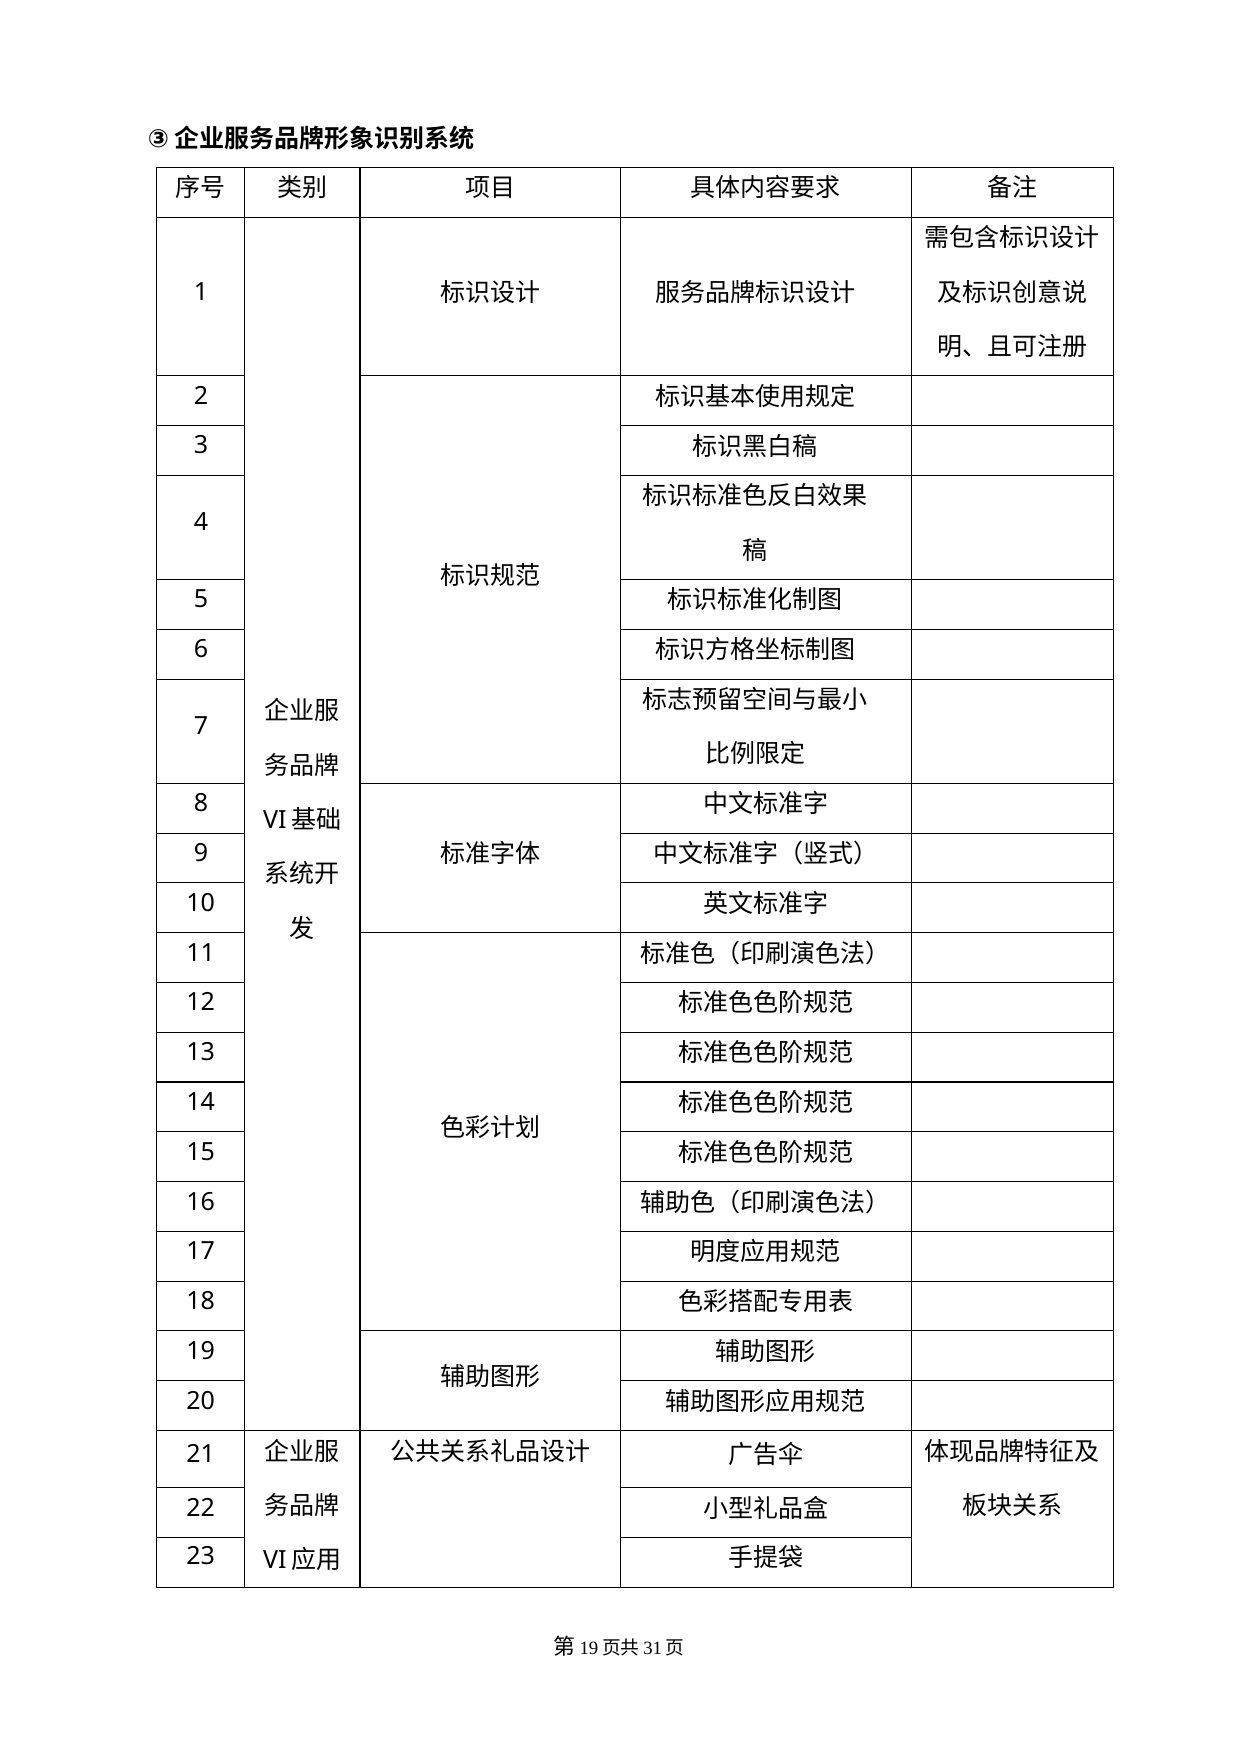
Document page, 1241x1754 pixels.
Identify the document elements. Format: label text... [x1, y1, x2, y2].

table_cell 5 [157, 580, 244, 629]
table_cell [912, 1232, 1113, 1281]
table_cell [912, 1132, 1113, 1181]
table_cell 标准色色阶规范 [621, 1033, 911, 1081]
table_cell 辅助图形 [361, 1331, 620, 1430]
table_cell 1 [157, 218, 244, 375]
table_cell [912, 1331, 1113, 1380]
table_cell 标识黑白稿 [621, 426, 911, 475]
table_cell [912, 376, 1113, 425]
table_cell 标识基本使用规定 [621, 376, 911, 425]
table_cell 4 [157, 476, 244, 579]
table_cell 12 [157, 983, 244, 1032]
table_cell 手提袋 [621, 1538, 911, 1587]
table_cell 体现品牌特征及板块关系 [912, 1431, 1113, 1587]
table_cell 16 [157, 1182, 244, 1231]
table_cell [912, 883, 1113, 932]
table_cell [912, 426, 1113, 475]
table_cell 9 [157, 834, 244, 882]
table_cell [912, 1282, 1113, 1330]
text ③企业服务品牌形象识别系统 [148, 118, 1122, 154]
table_cell 18 [157, 1282, 244, 1330]
table_cell 10 [157, 883, 244, 932]
table_cell 21 [157, 1431, 244, 1487]
table_cell 22 [157, 1488, 244, 1537]
table_cell [912, 1381, 1113, 1430]
table_cell [912, 933, 1113, 982]
table_header 具体内容要求 [621, 168, 911, 217]
table_cell [912, 680, 1113, 783]
table_cell [912, 1182, 1113, 1231]
table_cell 3 [157, 426, 244, 475]
table_cell 辅助图形 [621, 1331, 911, 1380]
table_cell [912, 476, 1113, 579]
table_header 序号 [157, 168, 244, 217]
table_cell 色彩计划 [361, 933, 620, 1330]
table_cell 小型礼品盒 [621, 1488, 911, 1537]
table_header 类别 [245, 168, 359, 217]
table_header 备注 [912, 168, 1113, 217]
table_cell 辅助图形应用规范 [621, 1381, 911, 1430]
table_cell 中文标准字（竖式） [621, 834, 911, 882]
table_cell 7 [157, 680, 244, 783]
table_cell 标准色（印刷演色法） [621, 933, 911, 982]
table_cell 明度应用规范 [621, 1232, 911, 1281]
table_cell 广告伞 [621, 1431, 911, 1487]
table_cell [912, 983, 1113, 1032]
table_cell 15 [157, 1132, 244, 1181]
table_header 项目 [361, 168, 620, 217]
table_cell 中文标准字 [621, 784, 911, 832]
table_cell 公共关系礼品设计 [361, 1431, 620, 1587]
table_cell 企业服务品牌VI基础系统开发 [245, 218, 359, 1430]
table_cell 6 [157, 630, 244, 678]
table_cell 标准字体 [361, 784, 620, 932]
table_cell 标准色色阶规范 [621, 983, 911, 1032]
table_cell 标识方格坐标制图 [621, 630, 911, 678]
table_cell 13 [157, 1033, 244, 1081]
table_cell 14 [157, 1083, 244, 1131]
table_cell [912, 784, 1113, 832]
table_cell 标识设计 [361, 218, 620, 375]
table_cell 23 [157, 1538, 244, 1587]
table_cell 企业服务品牌VI应用设计系统 [245, 1431, 359, 1587]
table_cell 标识标准色反白效果稿 [621, 476, 911, 579]
table_cell [912, 1033, 1113, 1081]
table_cell 辅助色（印刷演色法） [621, 1182, 911, 1231]
table_cell 英文标准字 [621, 883, 911, 932]
table_cell 11 [157, 933, 244, 982]
table_cell 17 [157, 1232, 244, 1281]
table_cell 19 [157, 1331, 244, 1380]
table_cell 服务品牌标识设计 [621, 218, 911, 375]
table_cell 20 [157, 1381, 244, 1430]
table_cell 标准色色阶规范 [621, 1083, 911, 1131]
table_cell [912, 630, 1113, 678]
table_cell 2 [157, 376, 244, 425]
table_cell 8 [157, 784, 244, 832]
table_cell [912, 580, 1113, 629]
table_cell [912, 1083, 1113, 1131]
table_cell 标志预留空间与最小比例限定 [621, 680, 911, 783]
table_cell 标识标准化制图 [621, 580, 911, 629]
table_cell 标识规范 [361, 376, 620, 783]
table_cell 需包含标识设计及标识创意说明、且可注册 [912, 218, 1113, 375]
table_cell 色彩搭配专用表 [621, 1282, 911, 1330]
table_cell 标准色色阶规范 [621, 1132, 911, 1181]
table_cell [912, 834, 1113, 882]
